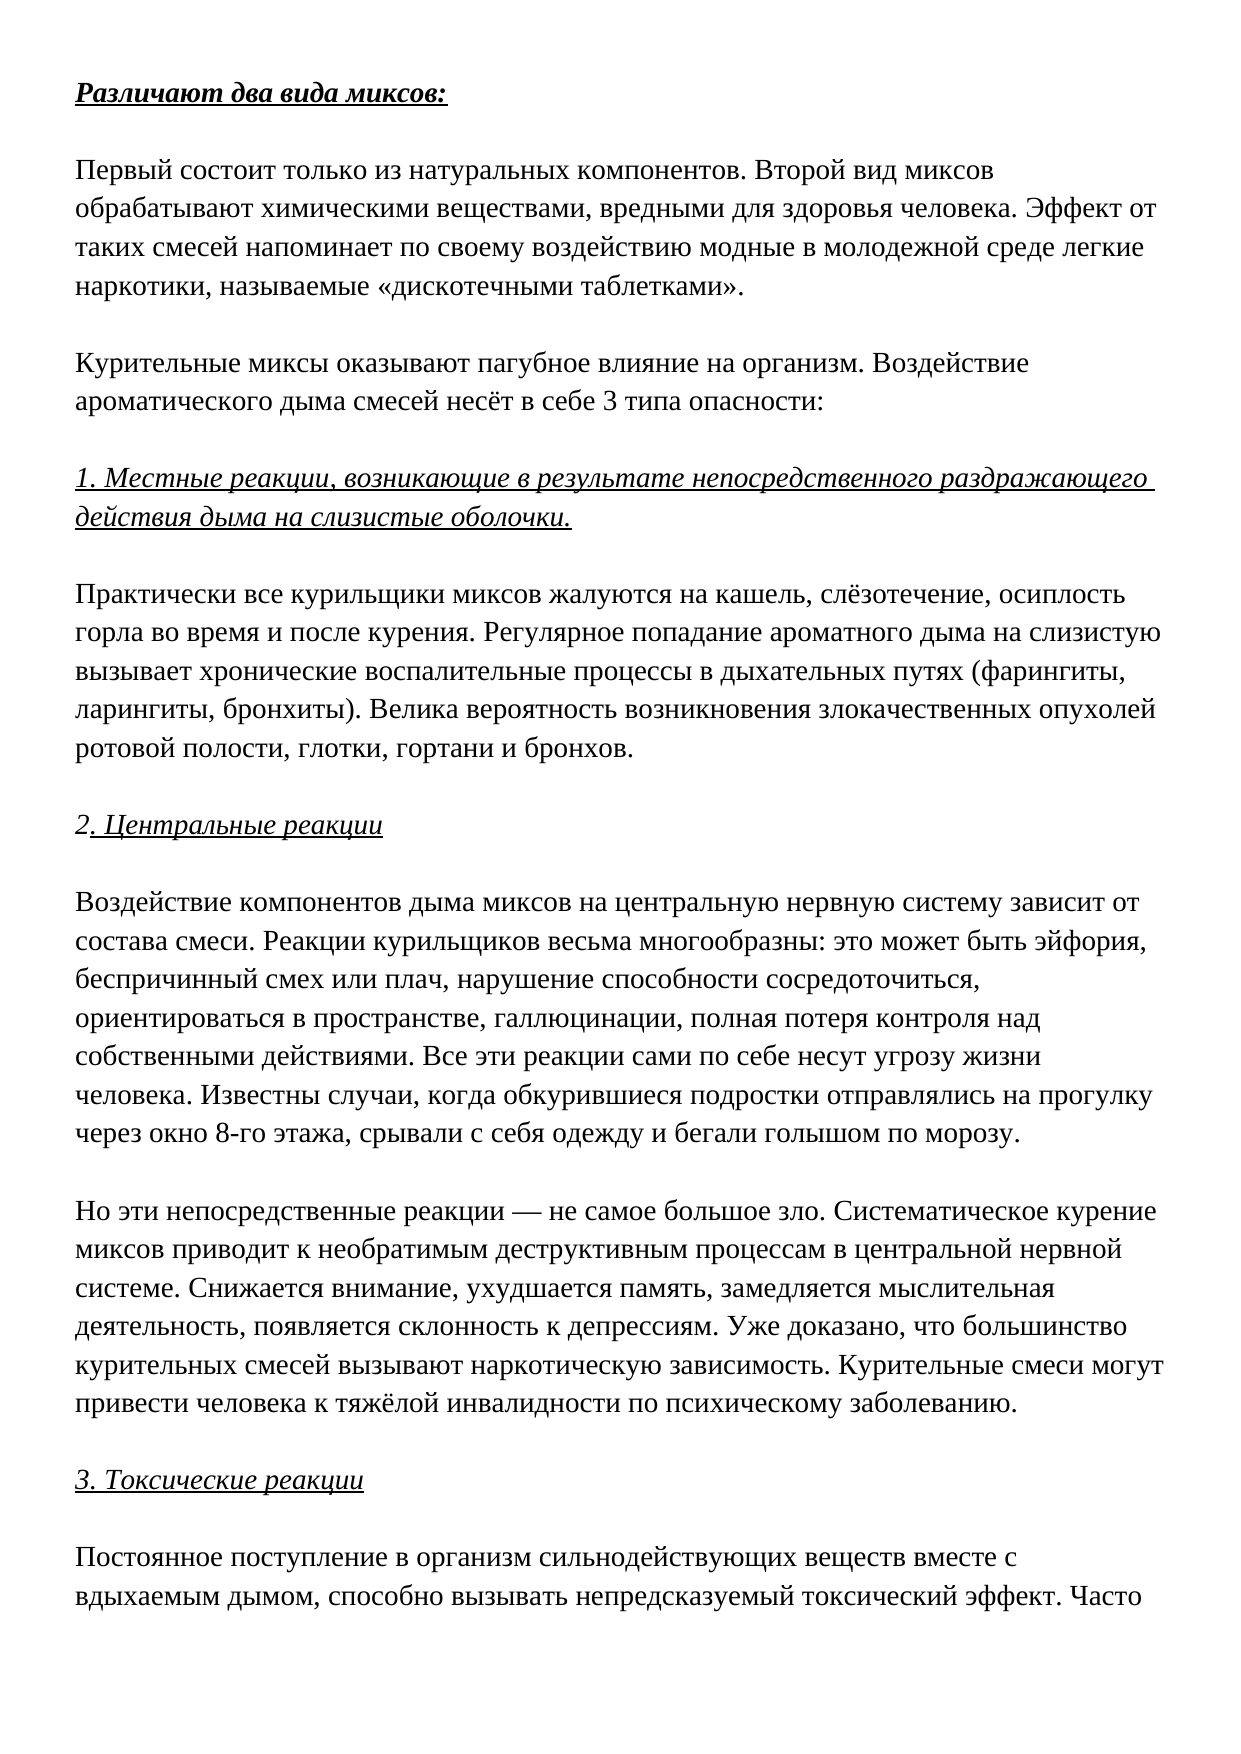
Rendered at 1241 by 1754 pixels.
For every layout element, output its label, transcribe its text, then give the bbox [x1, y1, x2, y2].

text Практически все курильщики миксов жалуются на кашель, слёзотечение, осиплость горла во время и после курения. Регулярное попадание ароматного дыма на слизистую вызывает хронические воспалительные процессы в дыхательных путях (фарингиты, ларингиты, бронхиты). Велика вероятность возникновения злокачественных опухолей ротовой полости, глотки, гортани и бронхов. [75, 576, 1165, 764]
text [75, 1539, 1165, 1612]
text Воздействие компонентов дыма миксов на центральную нервную систему зависит от состава смеси. Реакции курильщиков весьма многообразны: это может быть эйфория, беспричинный смех или плач, нарушение способности сосредоточиться, ориентироваться в пространстве, галлюцинации, полная потеря контроля над собственными действиями. Все эти реакции сами по себе несут угрозу жизни человека. Известны случаи, когда обкурившиеся подростки отправлялись на прогулку через окно 8-го этажа, срывали с себя одежду и бегали голышом по морозу. [75, 884, 1165, 1149]
text 2. Центральные реакции [75, 807, 1165, 841]
text 3. Токсические реакции [75, 1462, 1165, 1496]
text Различают два вида миксов: [75, 75, 1165, 108]
text Первый состоит только из натуральных компонентов. Второй вид миксов обрабатывают химическими веществами, вредными для здоровья человека. Эффект от таких смесей напоминает по своему воздействию модные в молодежной среде легкие наркотики, называемые «дискотечными таблетками». [75, 152, 1165, 301]
text Курительные миксы оказывают пагубное влияние на организм. Воздействие ароматического дыма смесей несёт в себе 3 типа опасности: [75, 345, 1165, 417]
text 1. Местные реакции, возникающие в результате непосредственного раздражающего действия дыма на слизистые оболочки. [75, 460, 1165, 532]
text Но эти непосредственные реакции — не самое большое зло. Систематическое курение миксов приводит к необратимым деструктивным процессам в центральной нервной системе. Снижается внимание, ухудшается память, замедляется мыслительная деятельность, появляется склонность к депрессиям. Уже доказано, что большинство курительных смесей вызывают наркотическую зависимость. Курительные смеси могут привести человека к тяжёлой инвалидности по психическому заболеванию. [75, 1193, 1165, 1419]
